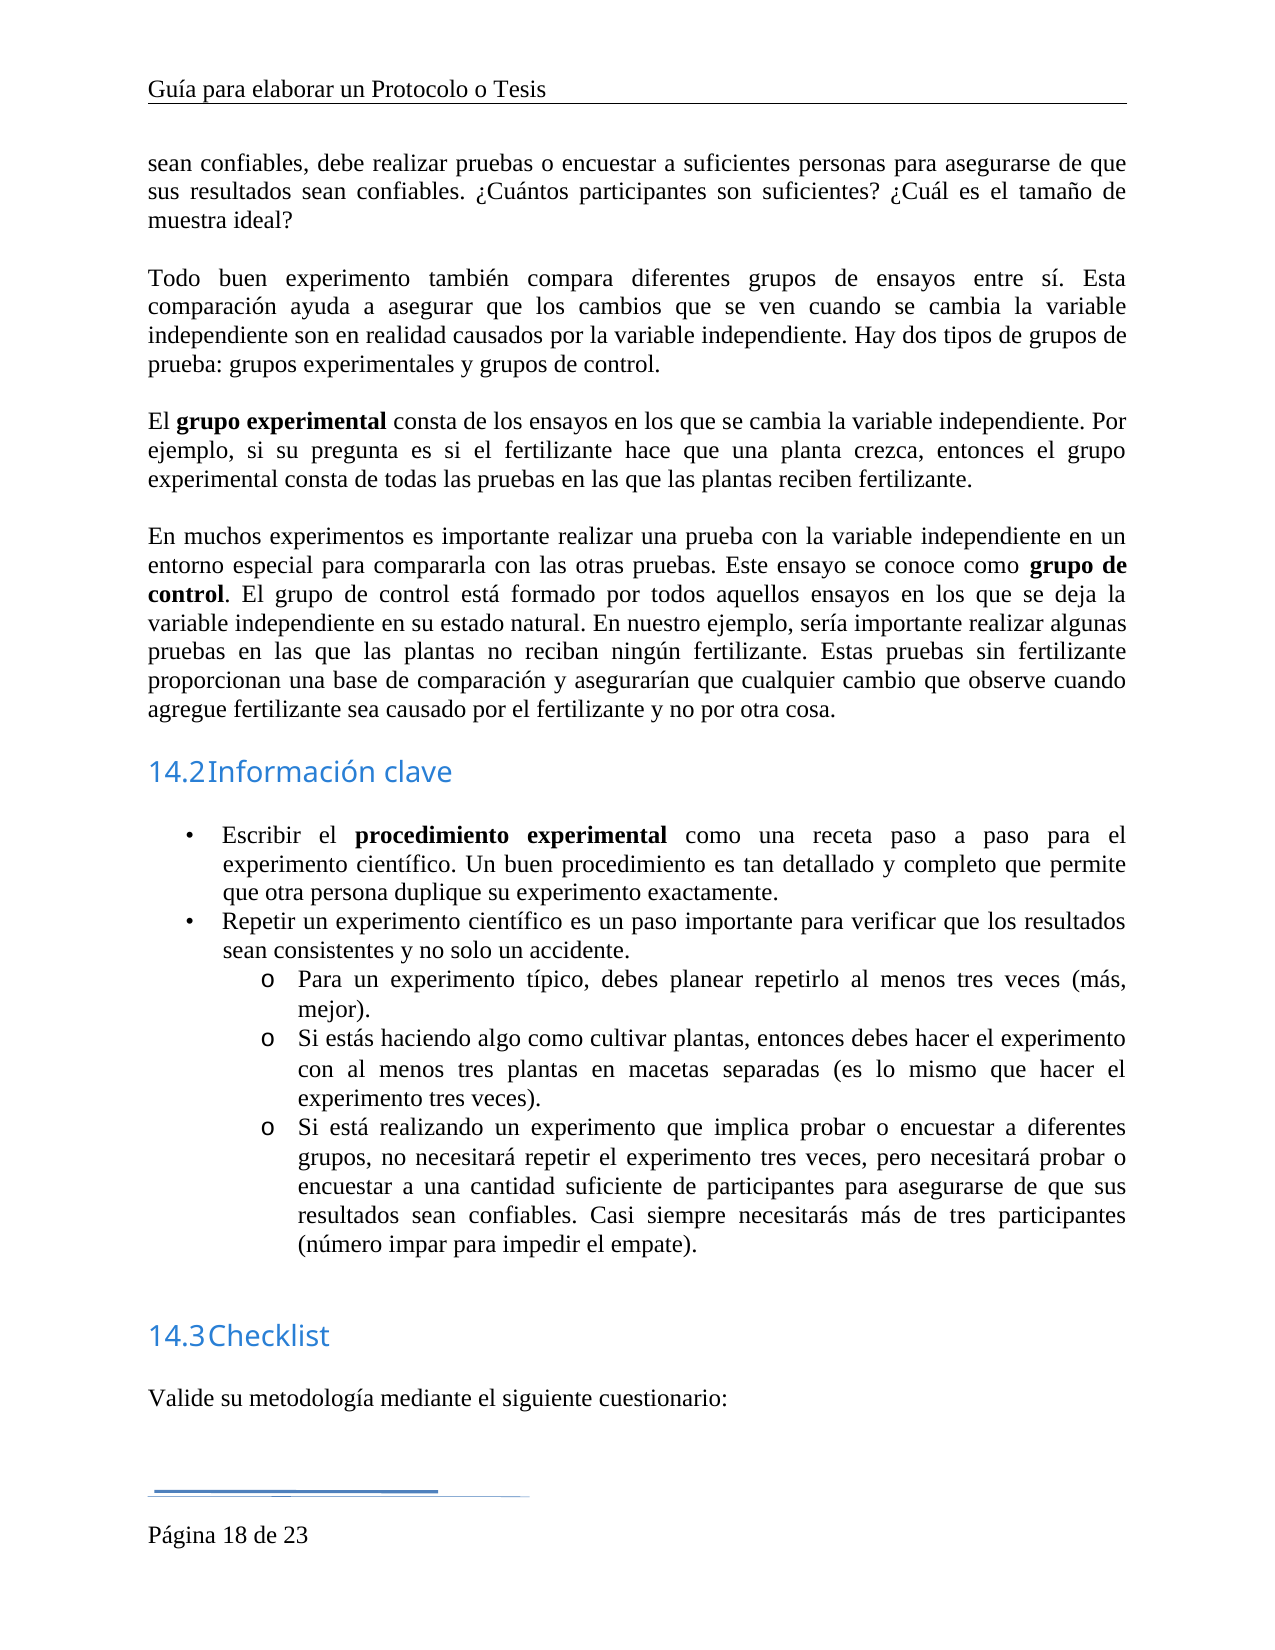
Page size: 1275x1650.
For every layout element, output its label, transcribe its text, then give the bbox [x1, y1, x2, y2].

list Escribir el procedimiento experimental como una receta paso a paso para el experimento científico. Un buen procedimiento es tan detallado y completo que permite que otra persona duplique su experimento exactamente. [185, 820, 1127, 906]
subtitle Checklist [148, 1315, 1127, 1354]
list Si está realizando un experimento que implica probar o encuestar a diferentes grupos, no necesitará repetir el experimento tres veces, pero necesitará probar o encuestar a una cantidad suficiente de participantes para asegurarse de que sus resultados sean confiables. Casi siempre necesitarás más de tres participantes (número impar para impedir el empate). [260, 1112, 1127, 1257]
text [148, 148, 1127, 234]
list Para un experimento típico, debes planear repetirlo al menos tres veces (más, mejor). [260, 964, 1127, 1023]
text El grupo experimental consta de los ensayos en los que se cambia la variable independiente. Por ejemplo, si su pregunta es si el fertilizante hace que una planta crezca, entonces el grupo experimental consta de todas las pruebas en las que las plantas reciben fertilizante. [148, 406, 1127, 493]
list Si estás haciendo algo como cultivar plantas, entonces debes hacer el experimento con al menos tres plantas en macetas separadas (es lo mismo que hacer el experimento tres veces). [260, 1023, 1127, 1112]
subtitle Información clave [148, 751, 1127, 791]
text Todo buen experimento también compara diferentes grupos de ensayos entre sí. Esta comparación ayuda a asegurar que los cambios que se ven cuando se cambia la variable independiente son en realidad causados ​​por la variable independiente. Hay dos tipos de grupos de prueba: grupos experimentales y grupos de control. [148, 263, 1127, 378]
list Repetir un experimento científico es un paso importante para verificar que los resultados sean consistentes y no solo un accidente. [185, 906, 1127, 964]
text En muchos experimentos es importante realizar una prueba con la variable independiente en un entorno especial para compararla con las otras pruebas. Este ensayo se conoce como grupo de control. El grupo de control está formado por todos aquellos ensayos en los que se deja la variable independiente en su estado natural. En nuestro ejemplo, sería importante realizar algunas pruebas en las que las plantas no reciban ningún fertilizante. Estas pruebas sin fertilizante proporcionan una base de comparación y asegurarían que cualquier cambio que observe cuando agregue fertilizante sea causado por el fertilizante y no por otra cosa. [148, 521, 1127, 723]
text Valide su metodología mediante el siguiente cuestionario: [148, 1383, 1127, 1412]
